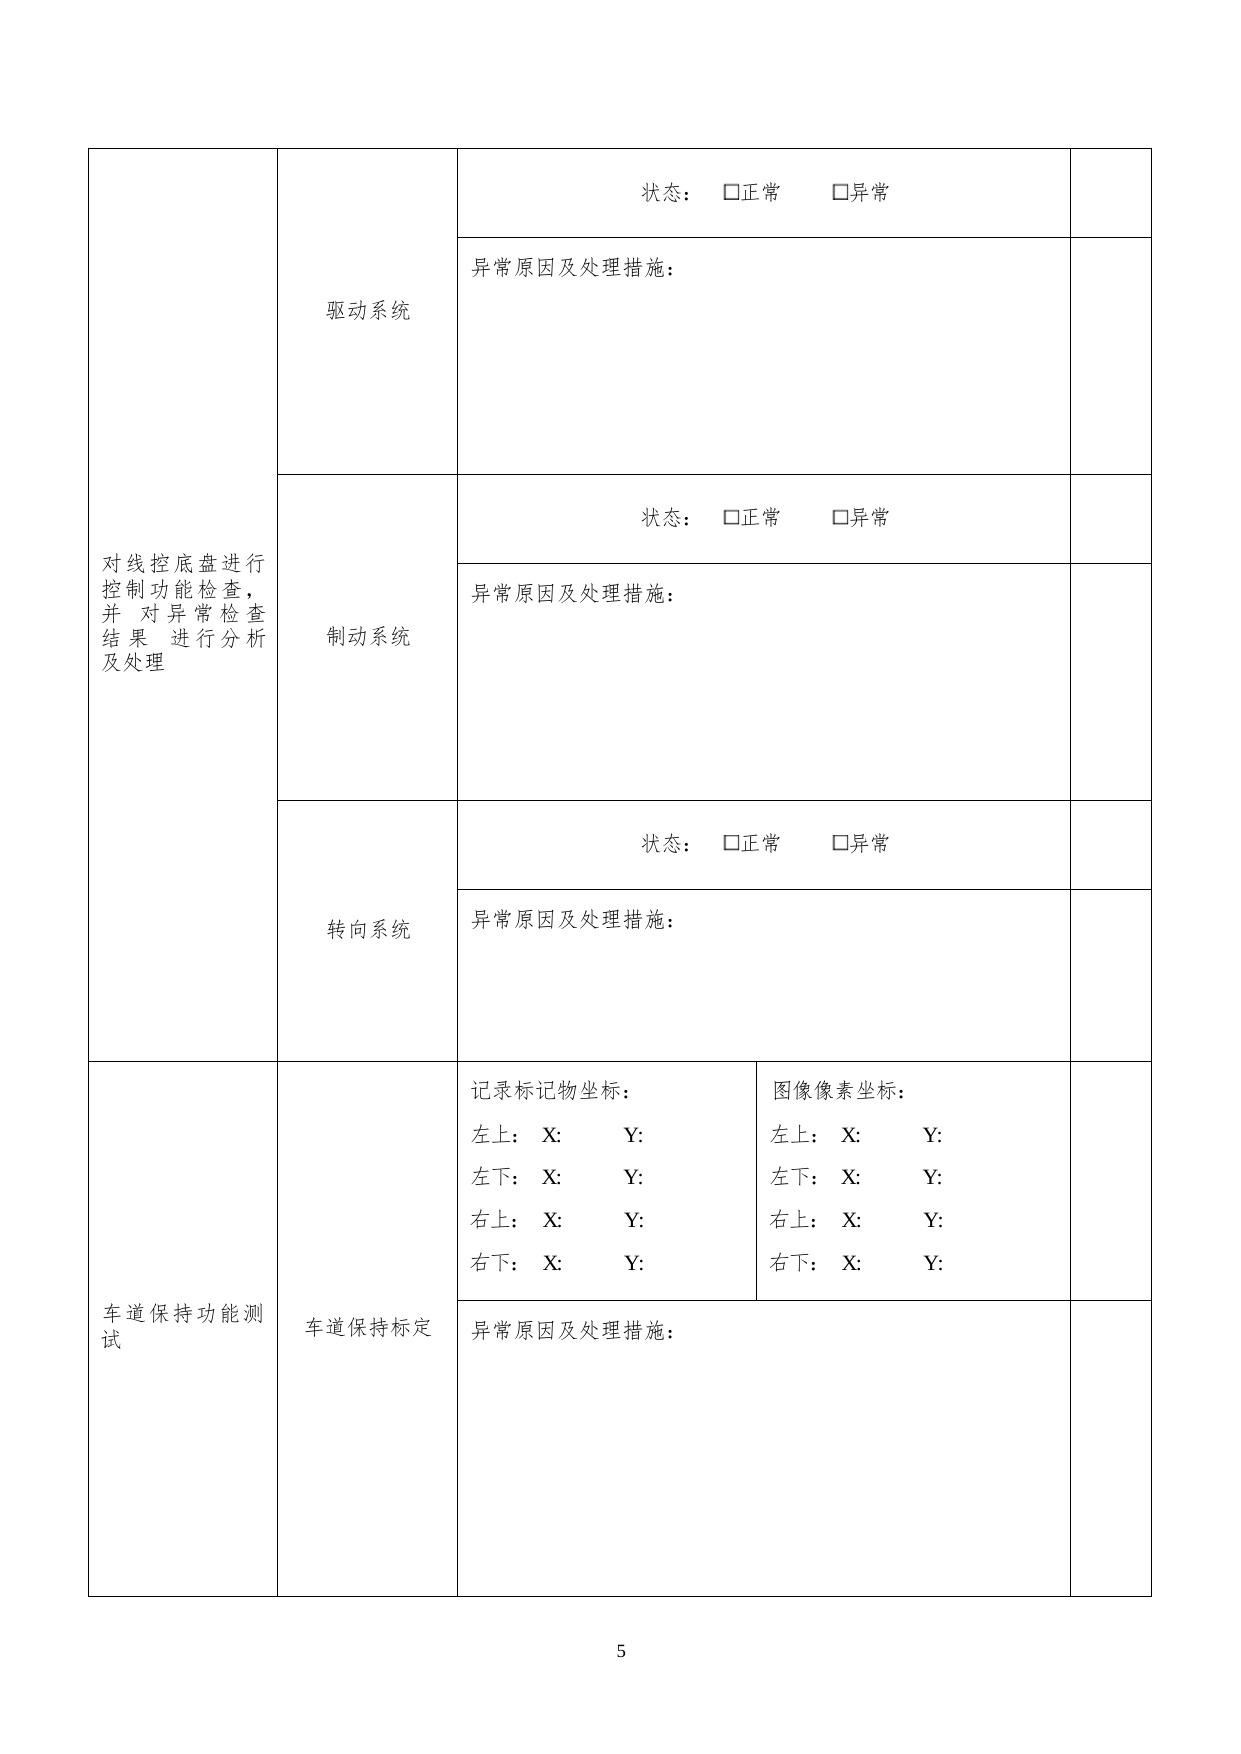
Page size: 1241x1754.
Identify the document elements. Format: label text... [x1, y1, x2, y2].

table_cell 图像像素坐标： 左上： X: Y: 左下： X: Y: 右上： X: Y: 右下： X: Y: [757, 1062, 1070, 1300]
table_cell 制动系统 [278, 475, 457, 799]
picture [832, 183, 849, 200]
table_cell 异常原因及处理措施： [458, 890, 1070, 1061]
table_cell 异常原因及处理措施： [458, 1301, 1070, 1596]
table_cell [1071, 475, 1151, 563]
table_cell 车道保持标定 [278, 1062, 457, 1596]
table_cell 异常原因及处理措施： [458, 238, 1070, 474]
table_cell [1071, 1301, 1151, 1596]
table_cell [1071, 801, 1151, 889]
picture [723, 835, 740, 852]
table_cell 状态： 正常 异常 [458, 801, 1070, 889]
table_cell 转向系统 [278, 801, 457, 1061]
picture [723, 509, 740, 526]
picture [723, 183, 740, 200]
picture [832, 509, 849, 526]
table_cell [1071, 890, 1151, 1061]
table_header 驱动系统 [278, 149, 457, 474]
table_cell 车道保持功能测 试 [89, 1062, 277, 1596]
table_header [1071, 149, 1151, 237]
table_cell 异常原因及处理措施： [458, 564, 1070, 799]
table_cell 状态： 正常 异常 [458, 475, 1070, 563]
table_cell [1071, 564, 1151, 799]
table_cell [1071, 1062, 1151, 1300]
picture [832, 835, 849, 852]
table_header 对线控底盘进行 控制功能检查，并 对异常检查结果 进行分析及处理 [89, 149, 277, 1061]
table_cell [1071, 238, 1151, 474]
table_header 状态： 正常 异常 [458, 149, 1070, 237]
table_cell 记录标记物坐标： 左上： X: Y: 左下： X: Y: 右上： X: Y: 右下： X: Y: [458, 1062, 756, 1300]
